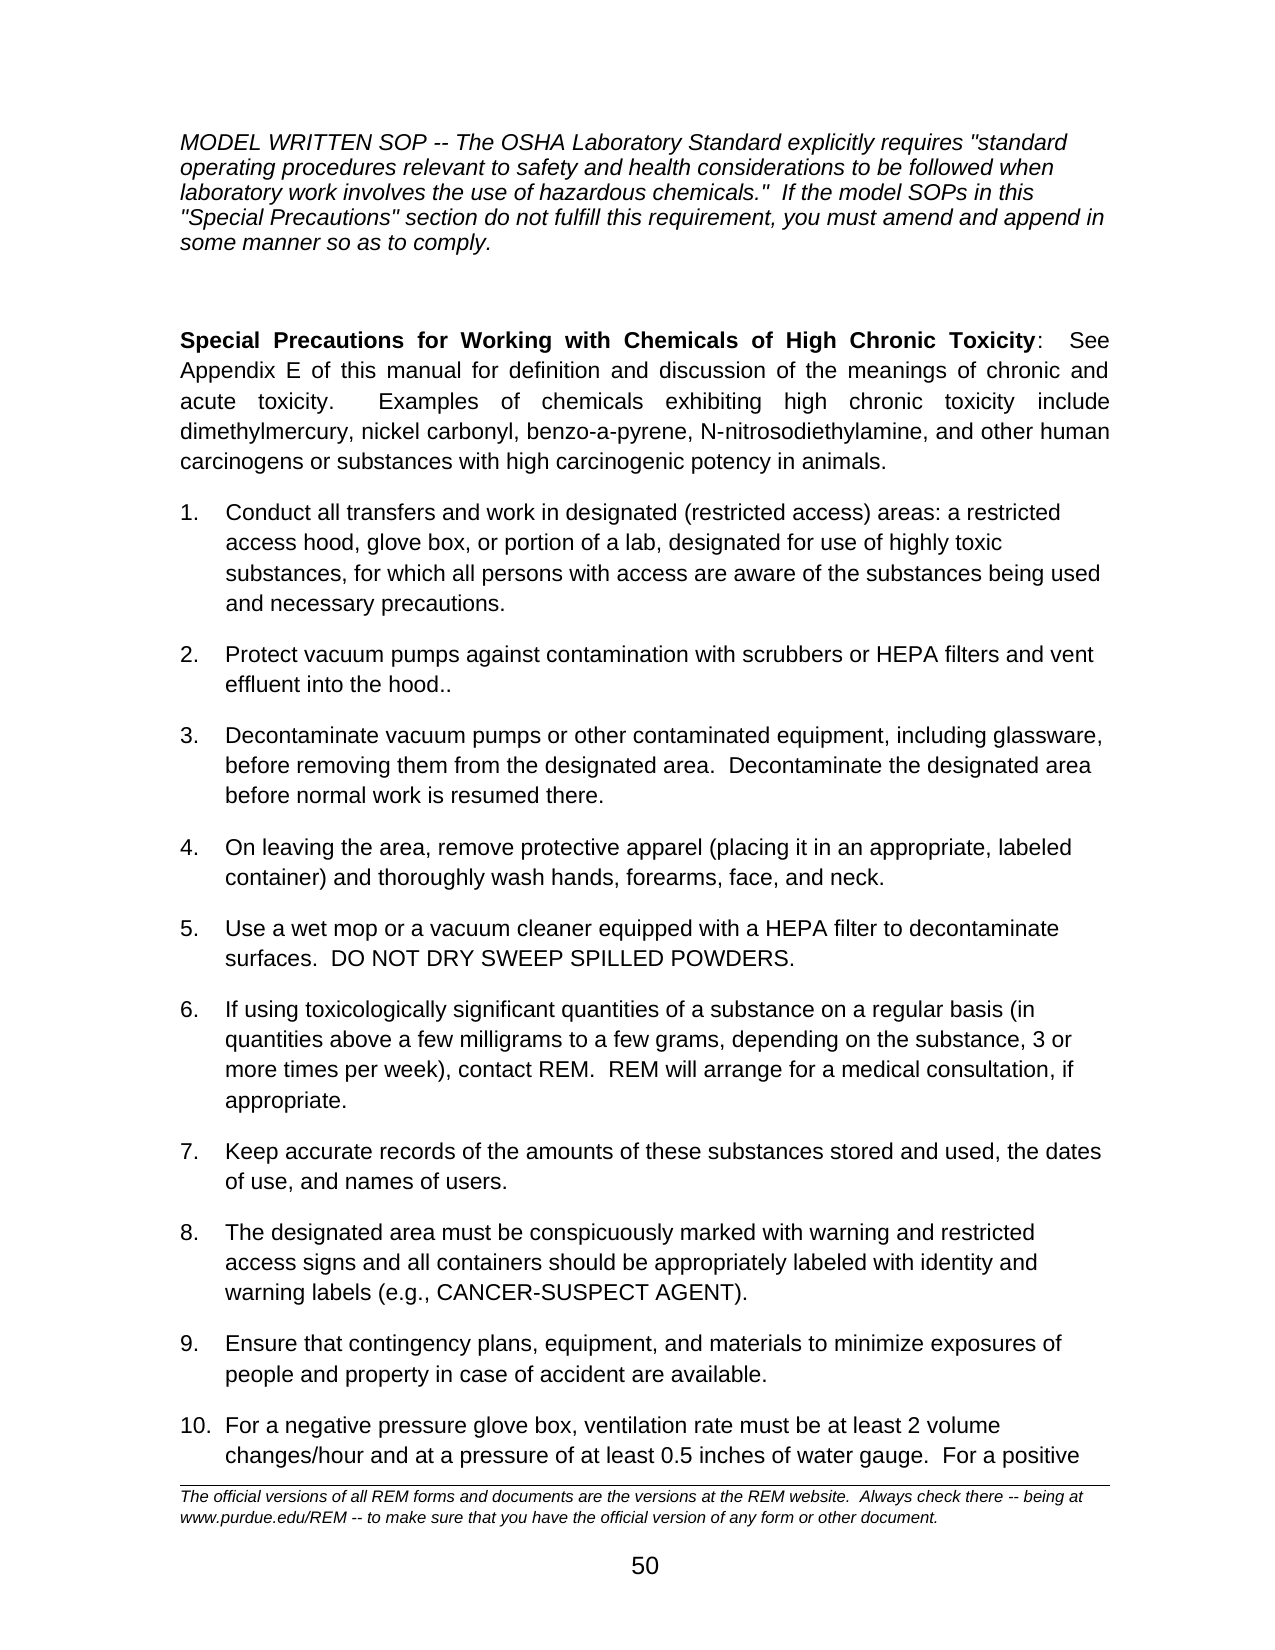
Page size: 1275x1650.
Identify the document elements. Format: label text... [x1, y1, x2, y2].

list Protect vacuum pumps against contamination with scrubbers or HEPA filters and vent effluent into the hood.. [180, 641, 1110, 697]
list Decontaminate vacuum pumps or other contaminated equipment, including glassware, before removing them from the designated area. Decontaminate the designated area before normal work is resumed there. [180, 722, 1110, 809]
list Use a wet mop or a vacuum cleaner equipped with a HEPA filter to decontaminate surfaces. DO NOT DRY SWEEP SPILLED POWDERS. [180, 915, 1110, 971]
subtitle MODEL WRITTEN SOP -- The OSHA Laboratory Standard explicitly requires "standard operating procedures relevant to safety and health considerations to be followed when laboratory work involves the use of hazardous chemicals." If the model SOPs in this "Special Precautions" section do not fulfill this requirement, you must amend and append in some manner so as to comply. [180, 130, 1110, 255]
list The designated area must be conspicuously marked with warning and restricted access signs and all containers should be appropriately labeled with identity and warning labels (e.g., CANCER-SUSPECT AGENT). [180, 1219, 1110, 1306]
list Ensure that contingency plans, equipment, and materials to minimize exposures of people and property in case of accident are available. [180, 1330, 1110, 1387]
list Conduct all transfers and work in designated (restricted access) areas: a restricted access hood, glove box, or portion of a lab, designated for use of highly toxic substances, for which all persons with access are aware of the substances being used and necessary precautions. [180, 499, 1110, 616]
list If using toxicologically significant quantities of a substance on a regular basis (in quantities above a few milligrams to a few grams, depending on the substance, 3 or more times per week), contact REM. REM will arrange for a medical consultation, if appropriate. [180, 996, 1110, 1113]
list On leaving the area, remove protective apparel (placing it in an appropriate, labeled container) and thoroughly wash hands, forearms, face, and neck. [180, 833, 1110, 890]
subtitle Special Precautions for Working with Chemicals of High Chronic Toxicity: See Appendix E of this manual for definition and discussion of the meanings of chronic and acute toxicity. Examples of chemicals exhibiting high chronic toxicity include dimethylmercury, nickel carbonyl, benzo-a-pyrene, N-nitrosodiethylamine, and other human carcinogens or substances with high carcinogenic potency in animals. [180, 327, 1110, 474]
list Keep accurate records of the amounts of these substances stored and used, the dates of use, and names of users. [180, 1138, 1110, 1194]
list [180, 1412, 1110, 1468]
